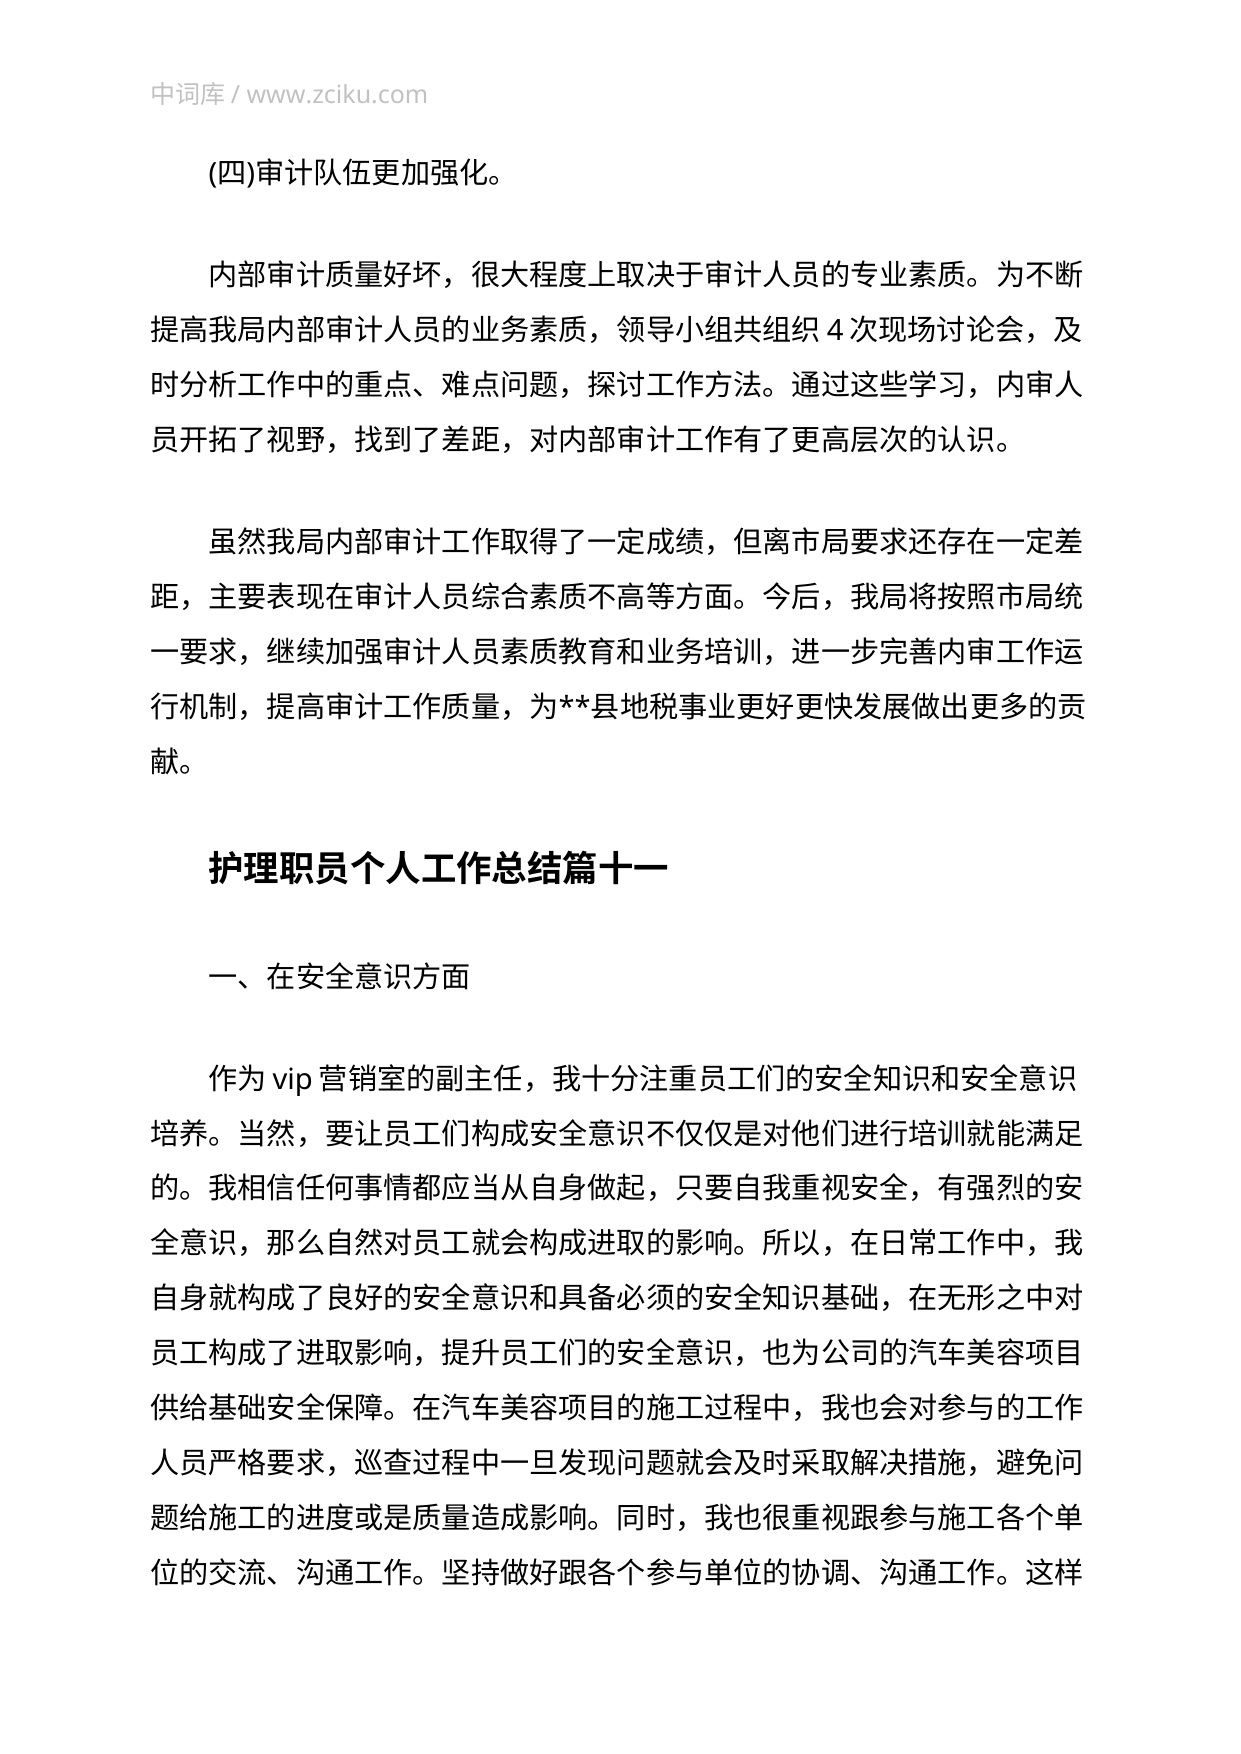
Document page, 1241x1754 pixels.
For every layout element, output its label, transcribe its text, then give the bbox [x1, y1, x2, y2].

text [150, 1055, 1090, 1592]
text (四)审计队伍更加强化。 [150, 150, 1090, 192]
text 护理职员个人工作总结篇十一 [150, 840, 1090, 891]
text 内部审计质量好坏，很大程度上取决于审计人员的专业素质。为不断提高我局内部审计人员的业务素质，领导小组共组织4次现场讨论会，及时分析工作中的重点、难点问题，探讨工作方法。通过这些学习，内审人员开拓了视野，找到了差距，对内部审计工作有了更高层次的认识。 [150, 252, 1090, 459]
text 一、在安全意识方面 [150, 953, 1090, 996]
text 虽然我局内部审计工作取得了一定成绩，但离市局要求还存在一定差距，主要表现在审计人员综合素质不高等方面。今后，我局将按照市局统一要求，继续加强审计人员素质教育和业务培训，进一步完善内审工作运行机制，提高审计工作质量，为**县地税事业更好更快发展做出更多的贡献。 [150, 518, 1090, 781]
